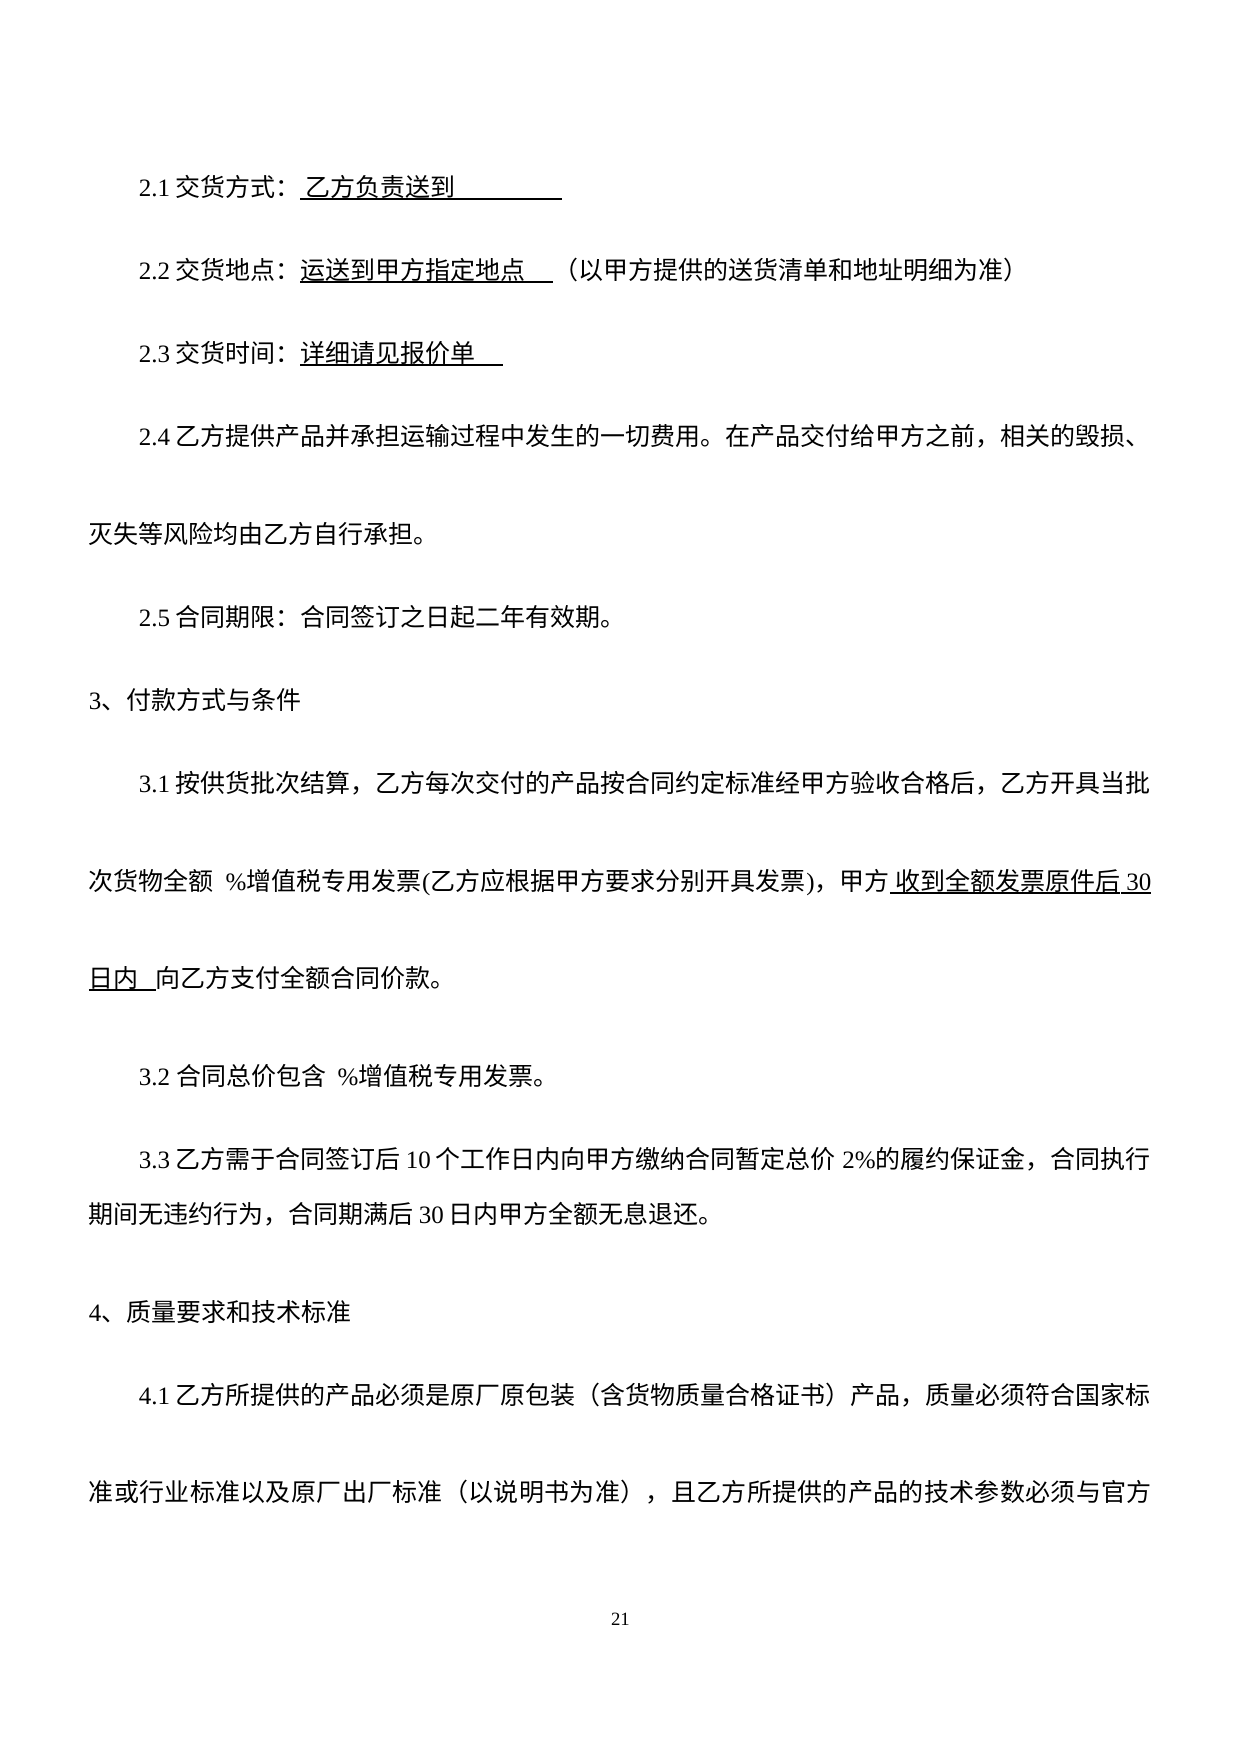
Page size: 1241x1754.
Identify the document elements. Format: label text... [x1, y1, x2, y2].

text 2.2交货地点：运送到甲方指定地点 （以甲方提供的送货清单和地址明细为准） [89, 236, 1152, 301]
text 3.3乙方需于合同签订后10个工作日内向甲方缴纳合同暂定总价2%的履约保证金，合同执行期间无违约行为，合同期满后30日内甲方全额无息退还。 [89, 1140, 1152, 1231]
text 2.1交货方式： 乙方负责送到 [89, 153, 1152, 218]
text 3.2 合同总价包含 %增值税专用发票。 [89, 1056, 1152, 1093]
text 2.3交货时间：详细请见报价单 [89, 319, 1152, 384]
text 3、付款方式与条件 [89, 666, 1152, 731]
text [89, 1361, 1152, 1523]
text 4、质量要求和技术标准 [89, 1278, 1152, 1343]
text 3.1按供货批次结算，乙方每次交付的产品按合同约定标准经甲方验收合格后，乙方开具当批次货物全额 %增值税专用发票(乙方应根据甲方要求分别开具发票)，甲方 收到全额发票原件后30日内 向乙方支付全额合同价款。 [89, 749, 1152, 1009]
text 2.4乙方提供产品并承担运输过程中发生的一切费用。在产品交付给甲方之前，相关的毁损、灭失等风险均由乙方自行承担。 [89, 402, 1152, 565]
text 2.5合同期限：合同签订之日起二年有效期。 [89, 583, 1152, 648]
